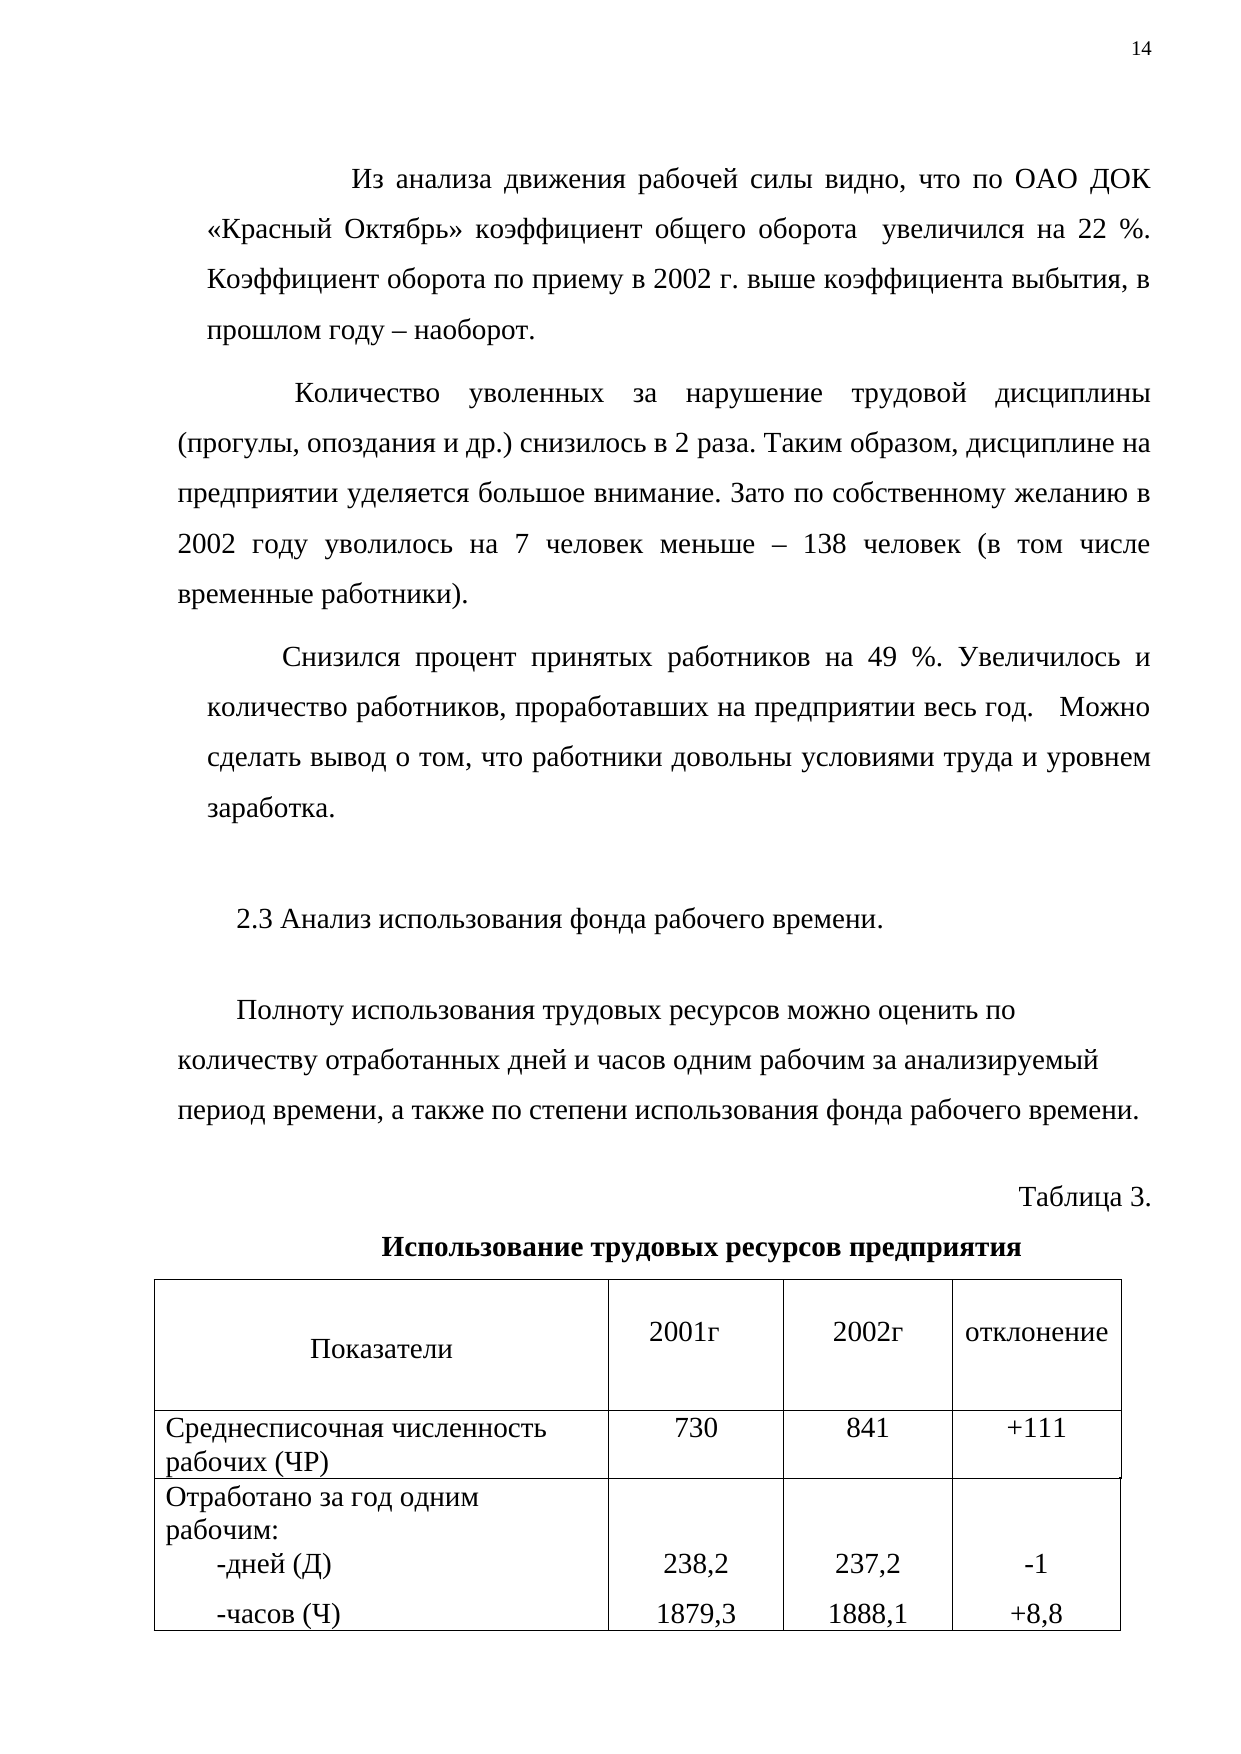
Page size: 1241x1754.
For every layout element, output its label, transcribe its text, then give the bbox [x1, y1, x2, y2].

table_cell 1888,1 [784, 1597, 952, 1630]
table_header Показатели [155, 1280, 608, 1409]
table_cell +8,8 [953, 1597, 1120, 1630]
text Снизился процент принятых работников на 49 %. Увеличилось и количество работников, проработавших на предприятии весь год. Можно сделать вывод о том, что работники довольны условиями труда и уровнем заработка. [207, 639, 1152, 823]
table_cell [953, 1479, 1120, 1546]
subtitle 2.3 Анализ использования фонда рабочего времени. [177, 902, 1152, 935]
text Полноту использования трудовых ресурсов можно оценить по количеству отработанных дней и часов одним рабочим за анализируемый период времени, а также по степени использования фонда рабочего времени. [177, 992, 1152, 1126]
table_cell -1 [953, 1546, 1120, 1597]
text Из анализа движения рабочей силы видно, что по ОАО ДОК «Красный Октябрь» коэффициент общего оборота увеличился на 22 %. Коэффициент оборота по приему в 2002 г. выше коэффициента выбытия, в прошлом году – наоборот. [207, 161, 1152, 346]
table_cell [609, 1479, 783, 1546]
table_cell 730 [609, 1411, 783, 1478]
table_cell +111 [953, 1411, 1121, 1478]
table_cell 1879,3 [609, 1597, 783, 1630]
text Таблица 3. [177, 1179, 1152, 1212]
table_cell 238,2 [609, 1546, 783, 1597]
text Использование трудовых ресурсов предприятия [177, 1229, 1152, 1263]
table_cell Среднесписочная численность рабочих (ЧР) [155, 1411, 608, 1478]
text Количество уволенных за нарушение трудовой дисциплины (прогулы, опоздания и др.) снизилось в 2 раза. Таким образом, дисциплине на предприятии уделяется большое внимание. Зато по собственному желанию в 2002 году уволилось на 7 человек меньше – 138 человек (в том числе временные работники). [177, 375, 1152, 609]
table_header 2002г [784, 1280, 952, 1409]
table_header 2001г [609, 1280, 783, 1409]
table_cell -дней (Д) [155, 1546, 608, 1597]
table_cell [784, 1479, 952, 1546]
table_header отклонение [953, 1280, 1121, 1409]
table_cell 841 [784, 1411, 952, 1478]
table_cell Отработано за год одним рабочим: [155, 1479, 608, 1546]
table_cell 237,2 [784, 1546, 952, 1597]
table_cell -часов (Ч) [155, 1597, 608, 1630]
